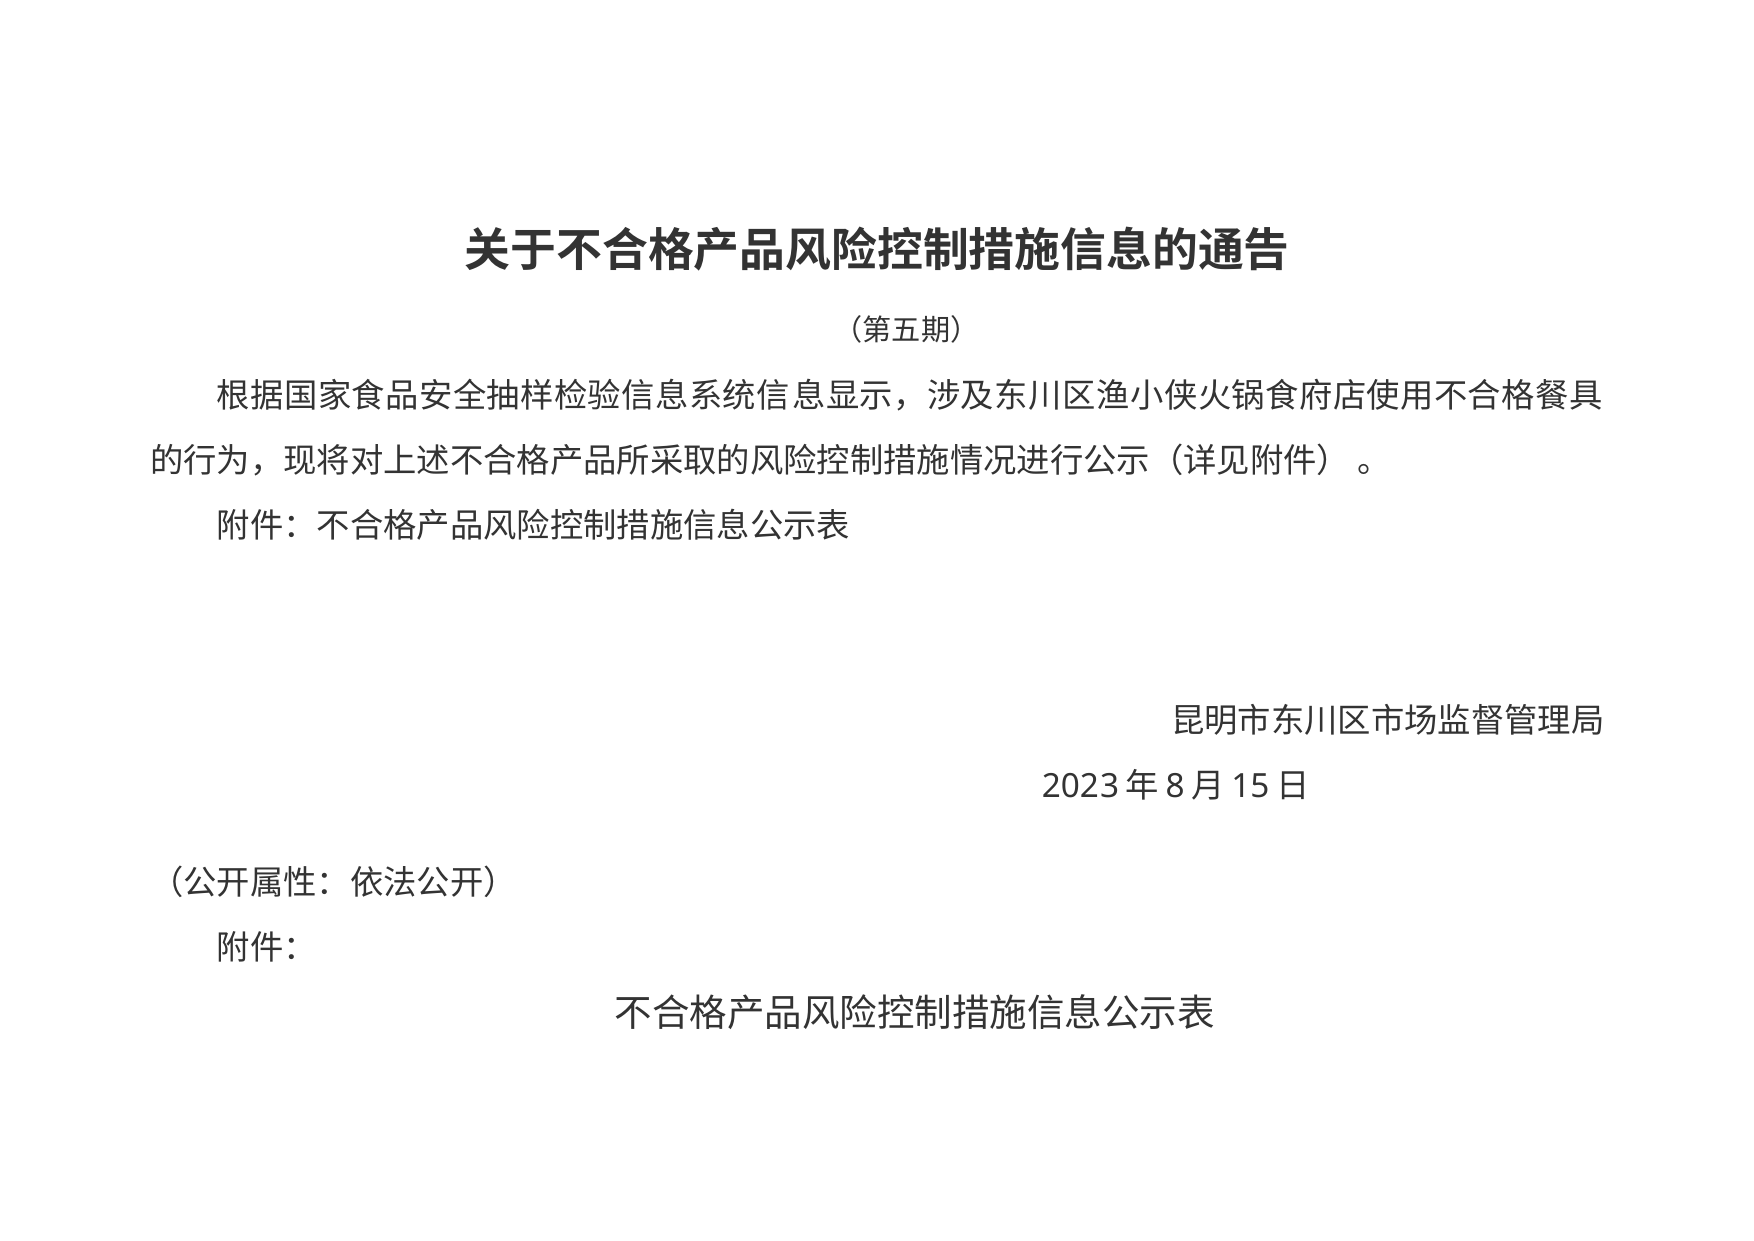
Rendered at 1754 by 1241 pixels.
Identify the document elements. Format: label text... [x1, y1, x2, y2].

text （公开属性：依法公开） [150, 848, 1604, 913]
text 关于不合格产品风险控制措施信息的通告 [150, 198, 1604, 295]
text 附件： [150, 913, 1604, 978]
text 昆明市东川区市场监督管理局 [150, 685, 1604, 750]
text 根据国家食品安全抽样检验信息系统信息显示，涉及东川区渔小侠火锅食府店使用不合格餐具的行为，现将对上述不合格产品所采取的风险控制措施情况进行公示（详见附件） 。 [150, 360, 1604, 490]
text （第五期） [150, 295, 1604, 360]
text 附件：不合格产品风险控制措施信息公示表 [150, 490, 1604, 555]
text 2023年8月15日 [150, 750, 1604, 815]
text 不合格产品风险控制措施信息公示表 [150, 978, 1604, 1043]
